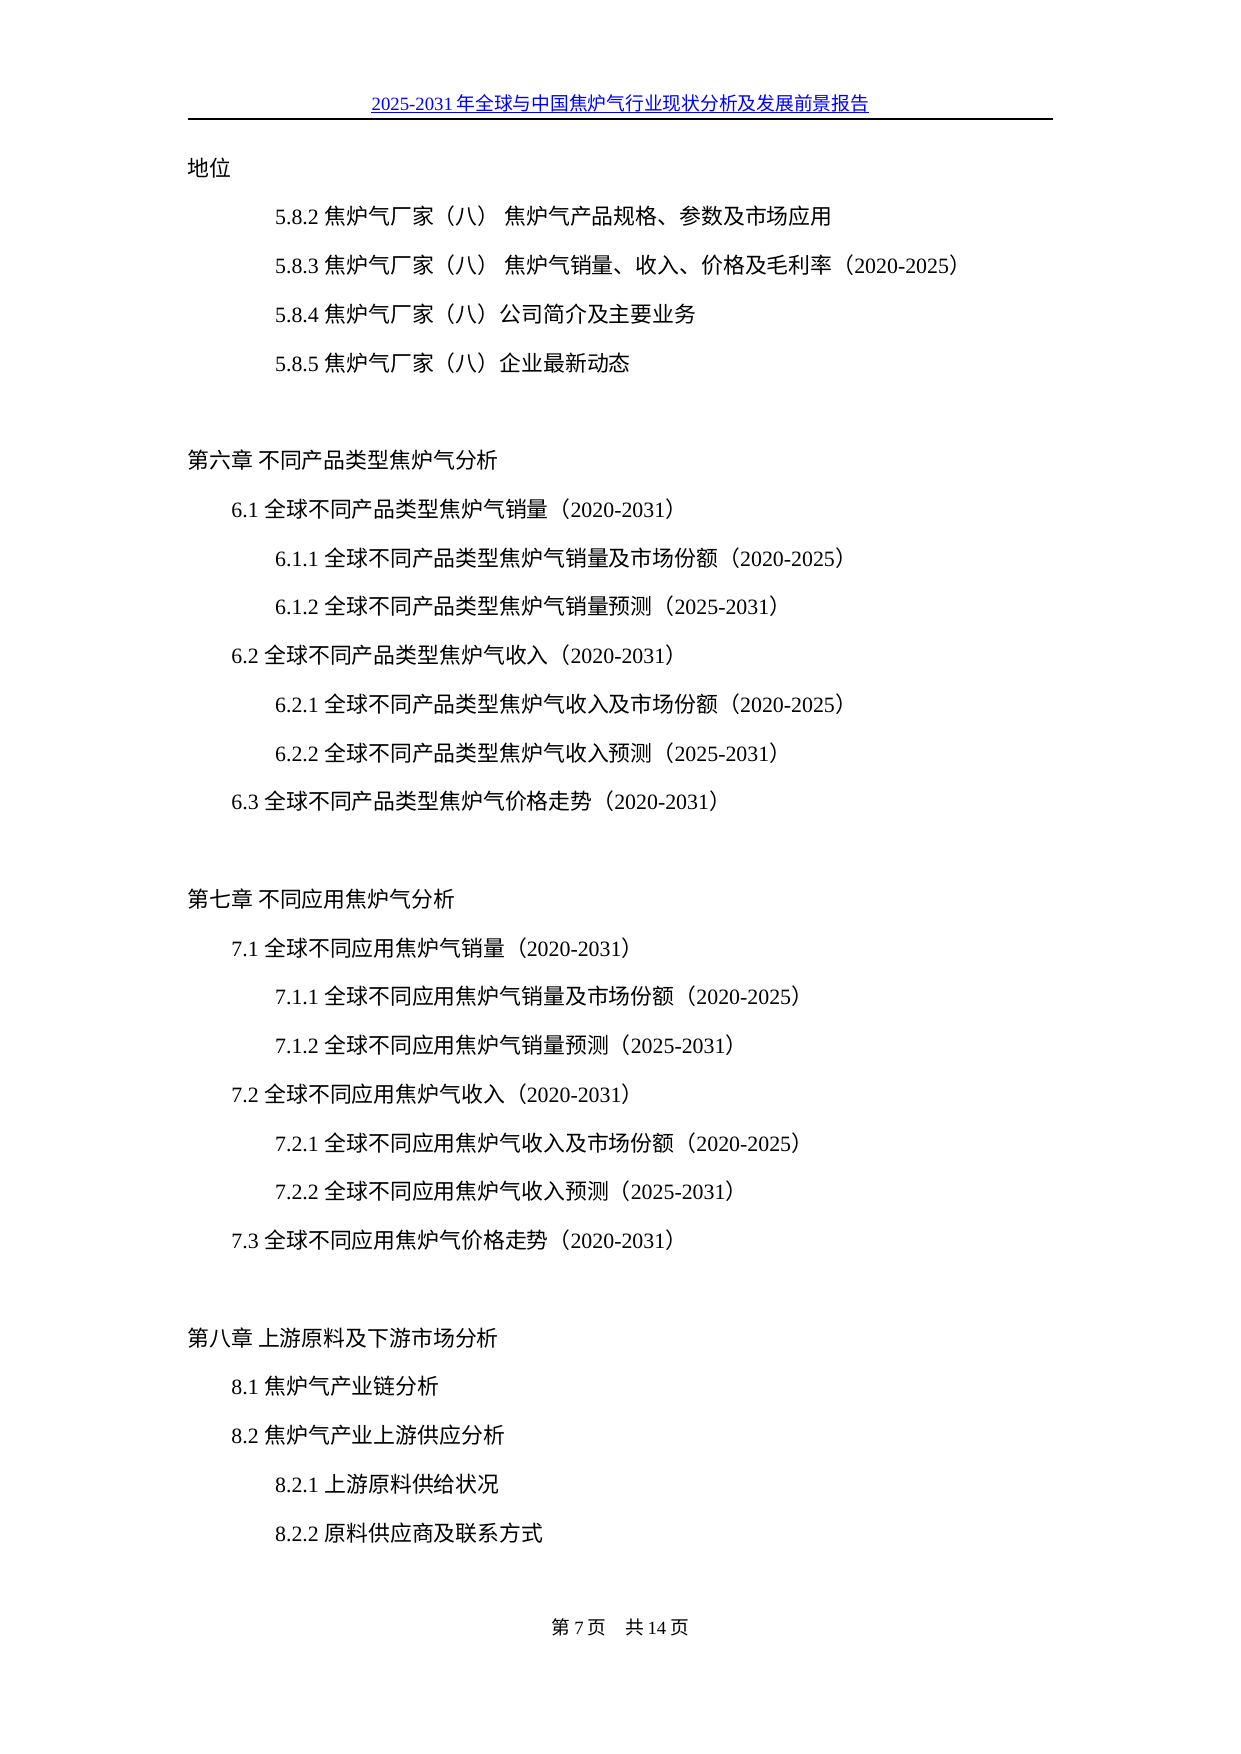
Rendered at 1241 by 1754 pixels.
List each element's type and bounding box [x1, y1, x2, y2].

text [187, 150, 1053, 1548]
